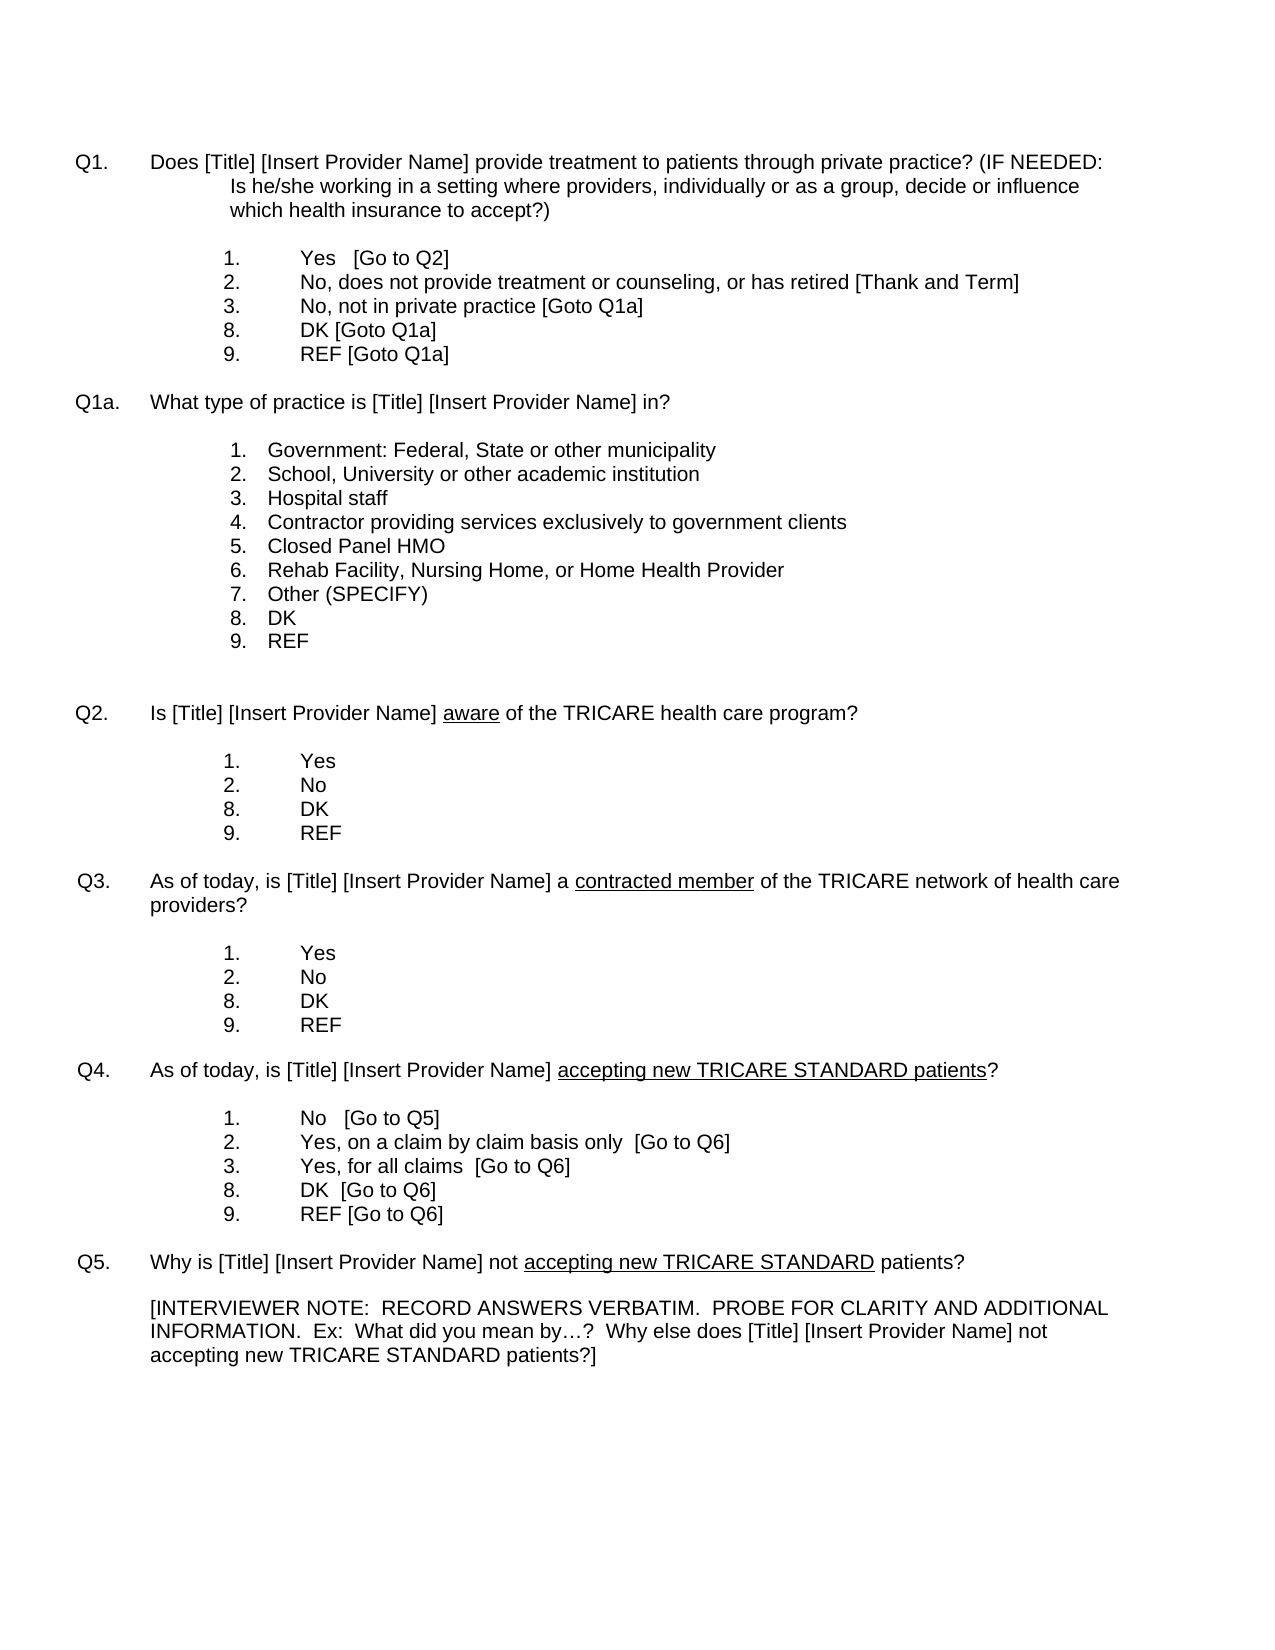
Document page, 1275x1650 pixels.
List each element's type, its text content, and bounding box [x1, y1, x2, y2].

text [INTERVIEWER NOTE: RECORD ANSWERS VERBATIM. PROBE FOR CLARITY AND ADDITIONAL INFORMATION. Ex: What did you mean by…? Why else does [Title] [Insert Provider Name] not accepting new TRICARE STANDARD patients?] [77, 1295, 1125, 1367]
text Q3. As of today, is [Title] [Insert Provider Name] a contracted member of the TRICARE network of health care providers? [77, 869, 1125, 917]
text 2. Yes, on a claim by claim basis only [Go to Q6] [223, 1130, 1125, 1154]
list School, University or other academic institution [230, 462, 1125, 486]
text 8. DK [Go to Q6] [223, 1178, 1125, 1202]
text 8. DK [Goto Q1a] [223, 318, 1125, 342]
text Q4. As of today, is [Title] [Insert Provider Name] accepting new TRICARE STANDARD patients? [77, 1058, 1125, 1082]
text Q1a. What type of practice is [Title] [Insert Provider Name] in? [75, 389, 1125, 413]
text Q1. Does [Title] [Insert Provider Name] provide treatment to patients through private practice? (IF NEEDED: Is he/she working in a setting where providers, individually or as a group, decide or influence which health insurance to accept?) [75, 150, 1125, 222]
text 8. DK [223, 797, 1125, 821]
list DK [230, 605, 1125, 629]
text 8. DK [223, 989, 1125, 1013]
text Q2. Is [Title] [Insert Provider Name] aware of the TRICARE health care program? [75, 701, 1125, 725]
text 9. REF [Goto Q1a] [223, 342, 1125, 366]
list Contractor providing services exclusively to government clients [230, 509, 1125, 533]
text 3. Yes, for all claims [Go to Q6] [223, 1154, 1125, 1178]
list Closed Panel HMO [230, 533, 1125, 557]
text 9. REF [223, 1013, 1125, 1037]
text 1. Yes [223, 749, 1125, 773]
text 9. REF [223, 821, 1125, 845]
text 1. Yes [223, 941, 1125, 965]
text 2. No [223, 773, 1125, 797]
text Q5. Why is [Title] [Insert Provider Name] not accepting new TRICARE STANDARD patients? [77, 1250, 1125, 1274]
list Rehab Facility, Nursing Home, or Home Health Provider [230, 557, 1125, 581]
list Other (SPECIFY) [230, 581, 1125, 605]
text 1. Yes [Go to Q2] [223, 246, 1125, 270]
text 2. No [223, 965, 1125, 989]
text 2. No, does not provide treatment or counseling, or has retired [Thank and Term] [223, 270, 1125, 294]
list Government: Federal, State or other municipality [230, 438, 1125, 462]
list Hospital staff [230, 486, 1125, 509]
text 9. REF [Go to Q6] [223, 1202, 1125, 1226]
text 1. No [Go to Q5] [223, 1106, 1125, 1130]
list REF [230, 629, 1125, 653]
text 3. No, not in private practice [Goto Q1a] [223, 294, 1125, 318]
